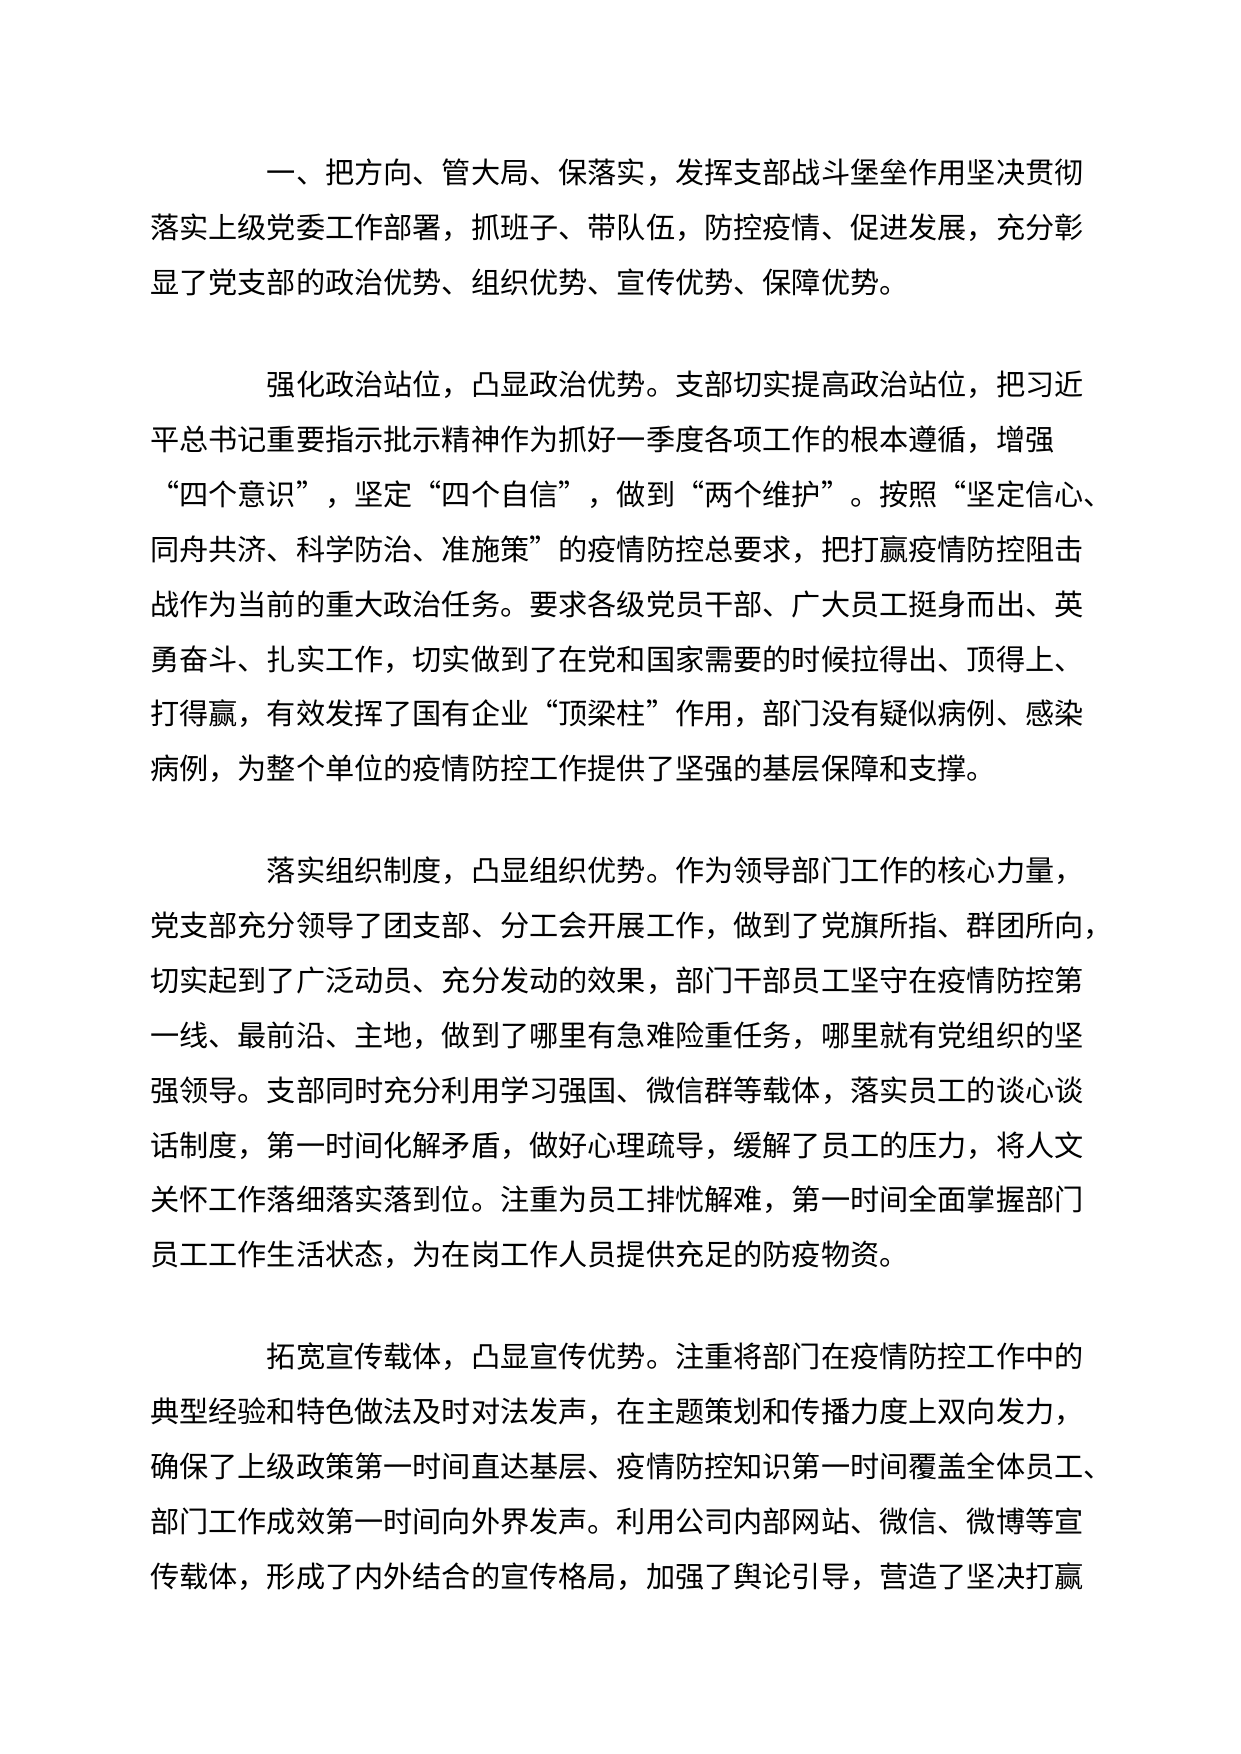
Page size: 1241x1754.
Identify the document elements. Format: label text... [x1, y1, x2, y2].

text 强化政治站位，凸显政治优势。支部切实提高政治站位，把习近平总书记重要指示批示精神作为抓好一季度各项工作的根本遵循，增强“四个意识”，坚定“四个自信”，做到“两个维护”。按照“坚定信心、同舟共济、科学防治、准施策”的疫情防控总要求，把打赢疫情防控阻击战作为当前的重大政治任务。要求各级党员干部、广大员工挺身而出、英勇奋斗、扎实工作，切实做到了在党和国家需要的时候拉得出、顶得上、打得赢，有效发挥了国有企业“顶梁柱”作用，部门没有疑似病例、感染病例，为整个单位的疫情防控工作提供了坚强的基层保障和支撑。 [150, 362, 1090, 788]
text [150, 1334, 1090, 1596]
text 一、把方向、管大局、保落实，发挥支部战斗堡垒作用坚决贯彻落实上级党委工作部署，抓班子、带队伍，防控疫情、促进发展，充分彰显了党支部的政治优势、组织优势、宣传优势、保障优势。 [150, 150, 1090, 302]
text 落实组织制度，凸显组织优势。作为领导部门工作的核心力量，党支部充分领导了团支部、分工会开展工作，做到了党旗所指、群团所向，切实起到了广泛动员、充分发动的效果，部门干部员工坚守在疫情防控第一线、最前沿、主地，做到了哪里有急难险重任务，哪里就有党组织的坚强领导。支部同时充分利用学习强国、微信群等载体，落实员工的谈心谈话制度，第一时间化解矛盾，做好心理疏导，缓解了员工的压力，将人文关怀工作落细落实落到位。注重为员工排忧解难，第一时间全面掌握部门员工工作生活状态，为在岗工作人员提供充足的防疫物资。 [150, 848, 1090, 1274]
